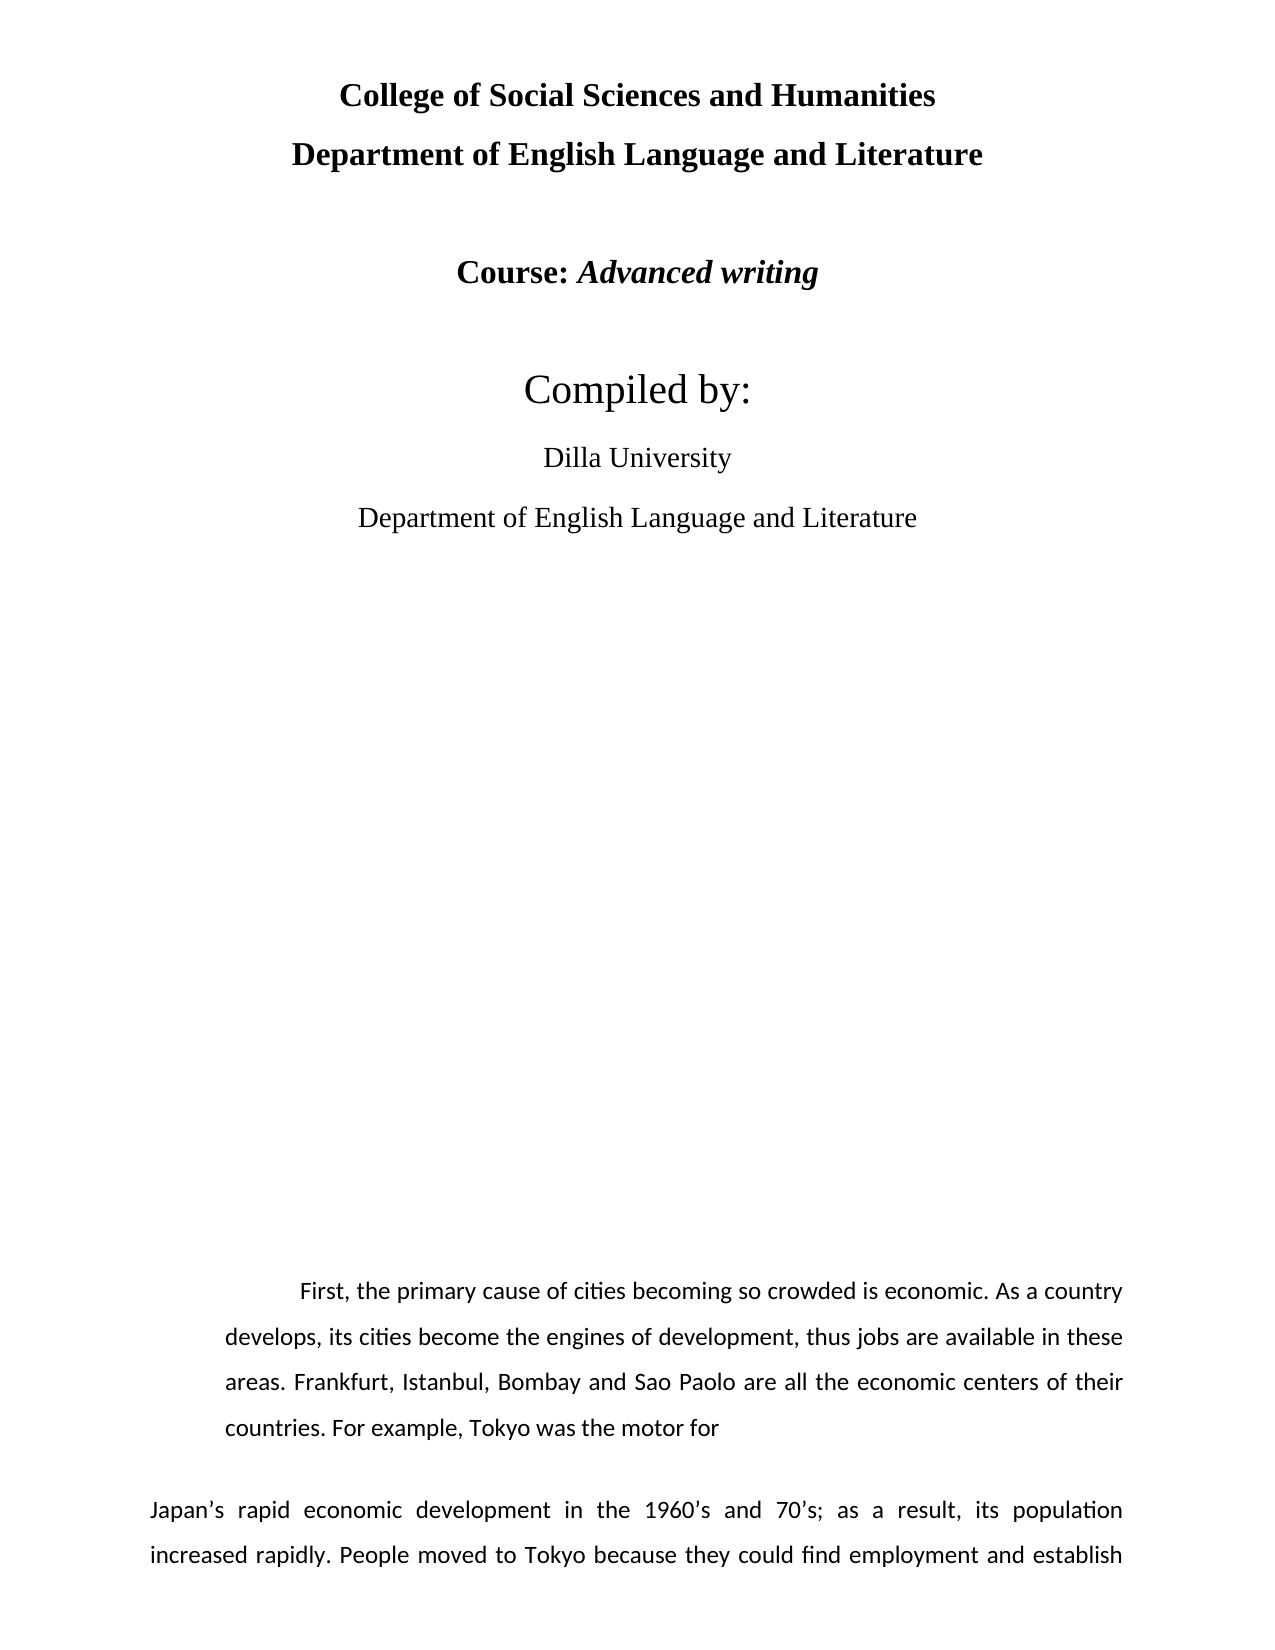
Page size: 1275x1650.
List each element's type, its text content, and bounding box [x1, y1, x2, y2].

text Japan’s rapid economic development in the 1960’s and 70’s; as a result, its population increased rapidly. People moved to Tokyo because they could find employment and establish economic security for themselves and their families there. [150, 1494, 1125, 1570]
text First, the primary cause of cities becoming so crowded is economic. As a country develops, its cities become the engines of development, thus jobs are available in these areas. Frankfurt, Istanbul, Bombay and Sao Paolo are all the economic centers of their countries. For example, Tokyo was the motor for [225, 1275, 1125, 1443]
